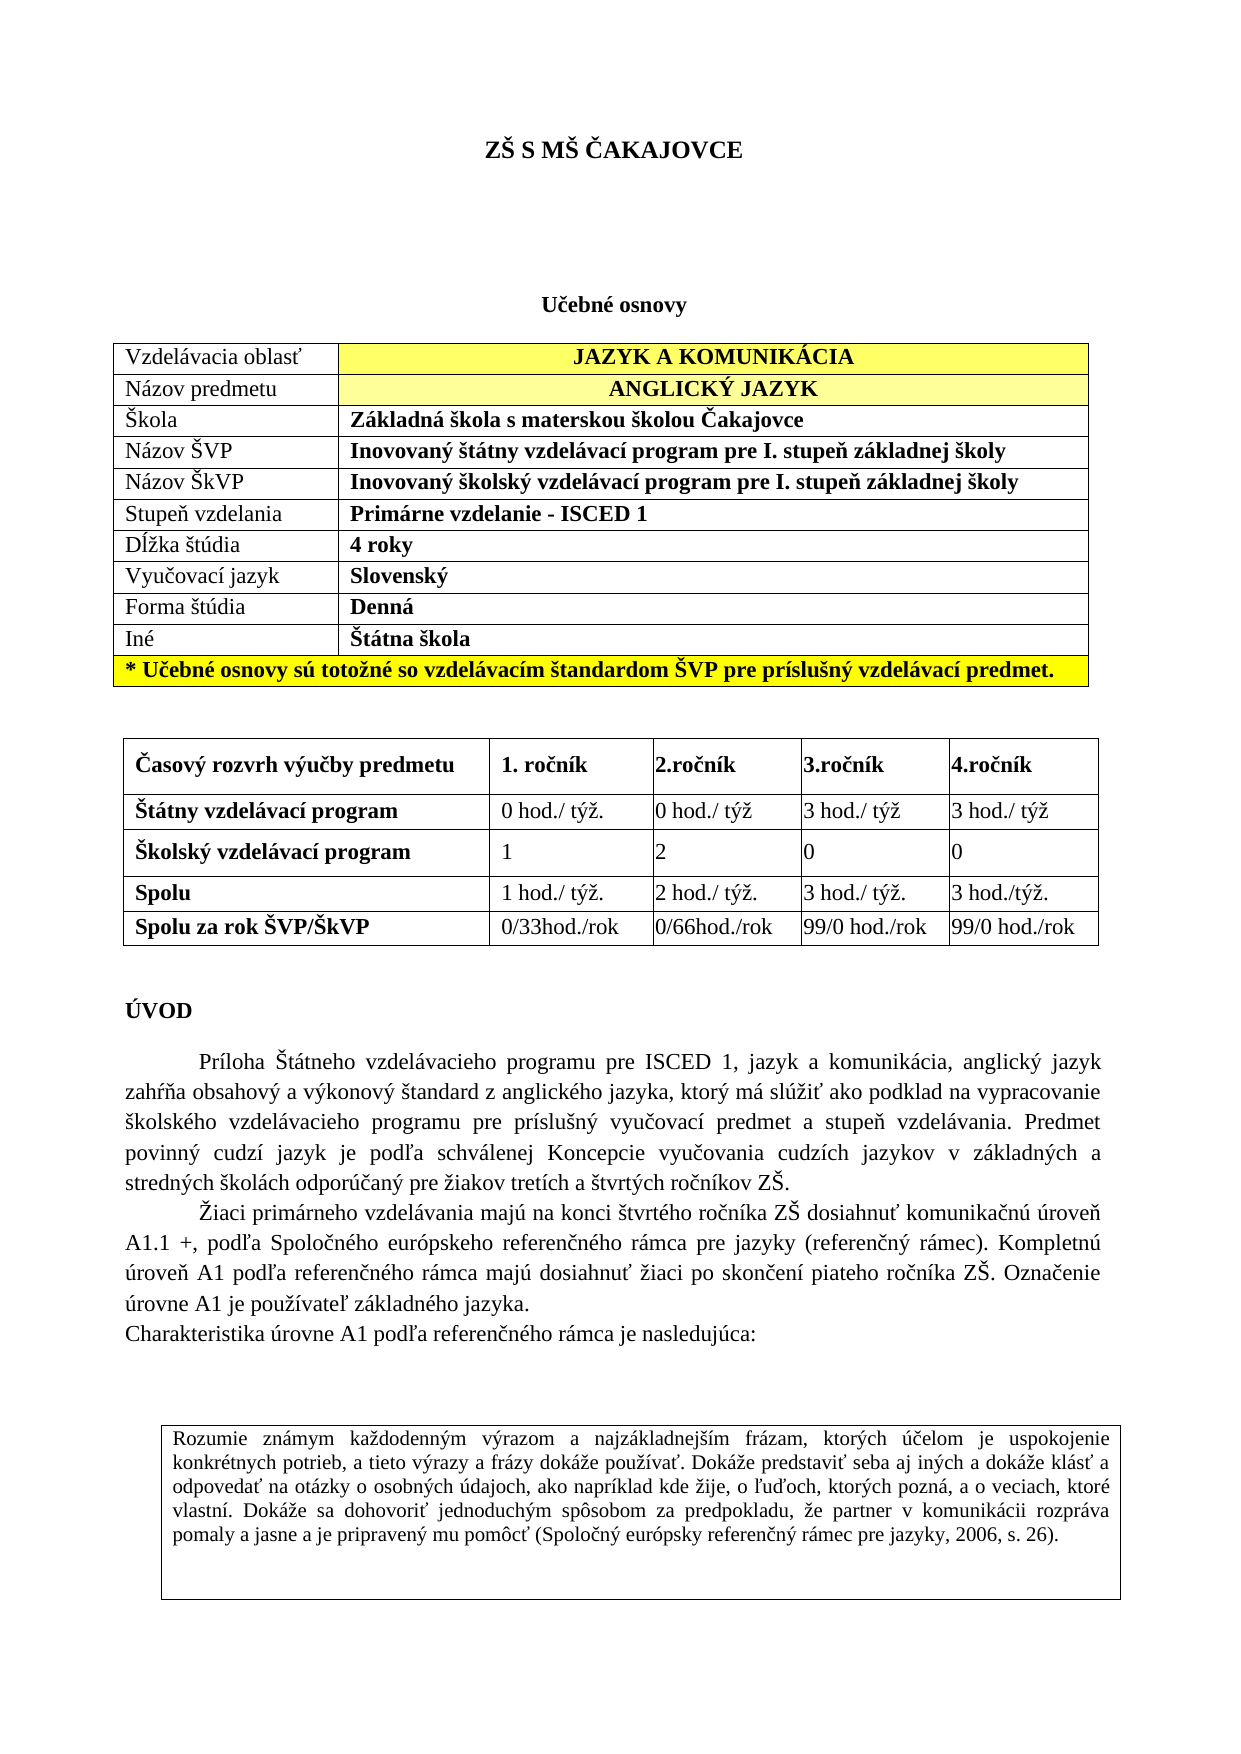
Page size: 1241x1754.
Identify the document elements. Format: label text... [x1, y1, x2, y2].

table_cell 0 [950, 830, 1098, 876]
table_cell Inovovaný štátny vzdelávací program pre I. stupeň základnej školy [339, 437, 1088, 467]
table_cell Inovovaný školský vzdelávací program pre I. stupeň základnej školy [339, 469, 1088, 499]
table_cell 3 hod./ týž [950, 795, 1098, 828]
text ÚVOD [125, 997, 1103, 1023]
table_cell Názov ŠkVP [114, 469, 338, 499]
table_header Časový rozvrh výučby predmetu [124, 739, 489, 794]
table_cell 2 [654, 830, 801, 876]
table_header 2.ročník [654, 739, 801, 794]
table_cell * Učebné osnovy sú totožné so vzdelávacím štandardom ŠVP pre príslušný vzdelávací predmet. [114, 656, 1088, 686]
table_cell 3 hod./ týž [802, 795, 949, 828]
table_cell Dĺžka štúdia [114, 531, 338, 561]
table_header 4.ročník [950, 739, 1098, 794]
text ZŠ S MŠ ČAKAJOVCE [125, 135, 1103, 164]
table_header JAZYK A KOMUNIKÁCIA [339, 344, 1088, 374]
table_header 1. ročník [490, 739, 653, 794]
table_cell Základná škola s materskou školou Čakajovce [339, 406, 1088, 436]
table_cell Názov predmetu [114, 375, 338, 405]
table_cell 1 hod./ týž. [490, 877, 653, 911]
table_cell Forma štúdia [114, 594, 338, 624]
table_cell Škola [114, 406, 338, 436]
table_cell 0/33hod./rok [490, 912, 653, 945]
table_cell Spolu [124, 877, 489, 911]
table_cell Štátny vzdelávací program [124, 795, 489, 828]
text Príloha Štátneho vzdelávacieho programu pre ISCED 1, jazyk a komunikácia, anglický jazyk zahŕňa obsahový a výkonový štandard z anglického jazyka, ktorý má slúžiť ako podklad na vypracovanie školského vzdelávacieho programu pre príslušný vyučovací predmet a stupeň vzdelávania. Predmet povinný cudzí jazyk je podľa schválenej Koncepcie vyučovania cudzích jazykov v základných a stredných školách odporúčaný pre žiakov tretích a štvrtých ročníkov ZŠ. [125, 1048, 1103, 1195]
table_cell Štátna škola [339, 625, 1088, 655]
table_cell Iné [114, 625, 338, 655]
table_cell 0 hod./ týž [654, 795, 801, 828]
table_cell 0 hod./ týž. [490, 795, 653, 828]
table_cell Názov ŠVP [114, 437, 338, 467]
table_cell 0 [802, 830, 949, 876]
text Žiaci primárneho vzdelávania majú na konci štvrtého ročníka ZŠ dosiahnuť komunikačnú úroveň A1.1 +, podľa Spoločného európskeho referenčného rámca pre jazyky (referenčný rámec). Kompletnú úroveň A1 podľa referenčného rámca majú dosiahnuť žiaci po skončení piateho ročníka ZŠ. Označenie úrovne A1 je používateľ základného jazyka. [125, 1199, 1103, 1316]
table_cell Vyučovací jazyk [114, 562, 338, 592]
table_cell Školský vzdelávací program [124, 830, 489, 876]
table_cell 99/0 hod./rok [950, 912, 1098, 945]
table_cell 1 [490, 830, 653, 876]
table_cell 4 roky [339, 531, 1088, 561]
table_cell 3 hod./týž. [950, 877, 1098, 911]
table_cell Denná [339, 594, 1088, 624]
table_cell Stupeň vzdelania [114, 500, 338, 530]
table_header Vzdelávacia oblasť [114, 344, 338, 374]
text Charakteristika úrovne A1 podľa referenčného rámca je nasledujúca: [125, 1320, 1103, 1346]
table_cell Spolu za rok ŠVP/ŠkVP [124, 912, 489, 945]
table_cell 3 hod./ týž. [802, 877, 949, 911]
table_cell 2 hod./ týž. [654, 877, 801, 911]
table_cell 99/0 hod./rok [802, 912, 949, 945]
text Učebné osnovy [125, 291, 1103, 318]
table_cell Slovenský [339, 562, 1088, 592]
table_cell 0/66hod./rok [654, 912, 801, 945]
table_header 3.ročník [802, 739, 949, 794]
table_cell ANGLICKÝ JAZYK [339, 375, 1088, 405]
table_cell Primárne vzdelanie - ISCED 1 [339, 500, 1088, 530]
